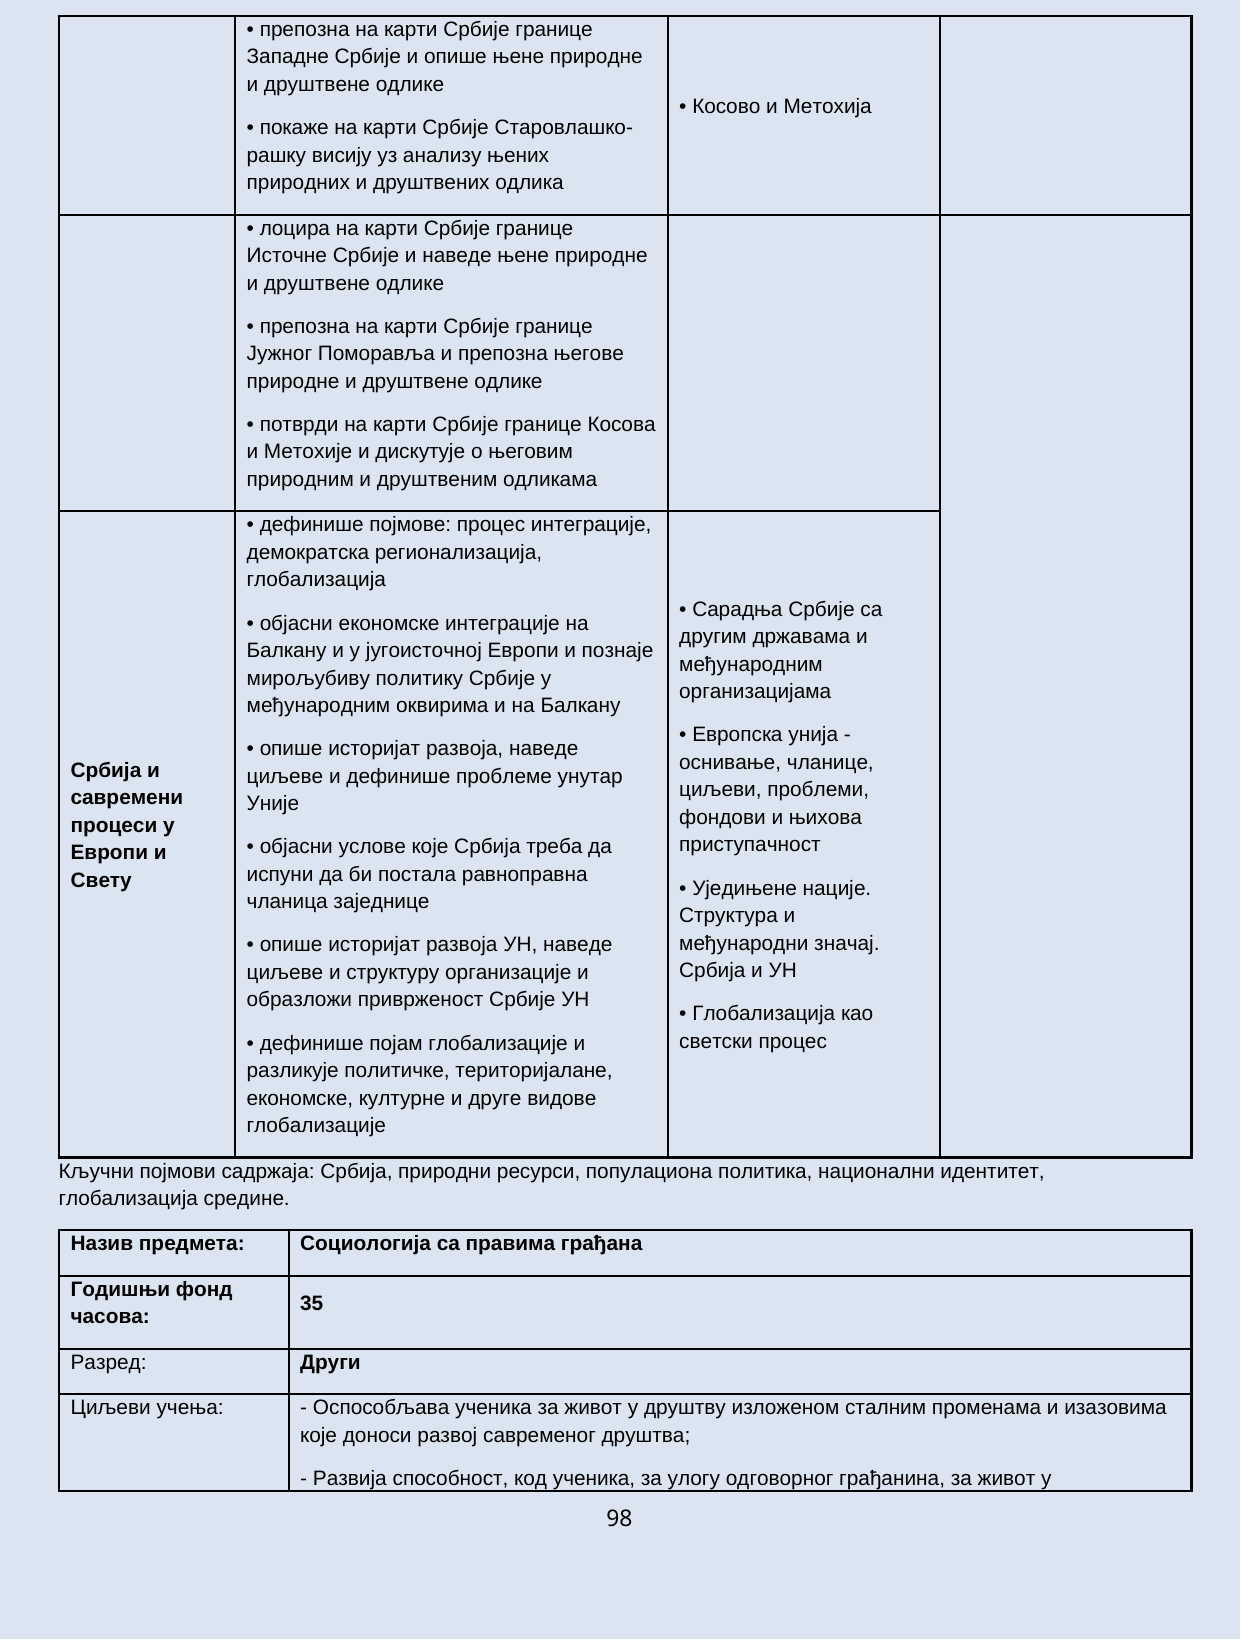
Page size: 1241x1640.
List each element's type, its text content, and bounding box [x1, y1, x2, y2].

text Кључни појмови садржаја: Србија, природни ресурси, популациона политика, национални идентитет, глобализација средине. [58, 1159, 1180, 1210]
table_cell • дефинише појмове: процес интеграције, демократска регионализација, глобализација • објасни економске интеграције на Балкану и у југоисточној Европи и познаје мирољубиву политику Србије у међународним оквирима и на Балкану • опише историјат развоја, наведе циљеве и дефинише проблеме унутар Уније • објасни услове које Србија треба да испуни да би постала равноправна чланица заједнице • опише историјат развоја УН, наведе циљеве и структуру организације и образложи приврженост Србије УН • дефинише појам глобализације и разликује политичке, територијалане, економске, културне и другe видовe глобализације [236, 512, 667, 1156]
table_cell Други [290, 1350, 1190, 1393]
table_cell • Сарадња Србије са другим државама и међународним организацијама • Европска унија - оснивање, чланице, циљеви, проблеми, фондови и њихова приступачност • Уједињене нације. Структура и међународни значај. Србија и УН • Глобализација као светски процес [669, 512, 939, 1156]
table_cell • лоцира на карти Србије границе Источне Србије и наведе њене природне и друштвене одлике • препозна на карти Србије границе Јужног Поморавља и препозна његове природне и друштвене одлике • потврди на карти Србије границе Косова и Метохије и дискутује о његовим природним и друштвеним одликама [236, 216, 667, 510]
table_header Назив предмета: [60, 1231, 288, 1274]
table_cell [60, 216, 234, 510]
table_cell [236, 17, 667, 213]
table_cell 35 [290, 1277, 1190, 1348]
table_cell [290, 1395, 1190, 1490]
table_cell Годишњи фонд часова: [60, 1277, 288, 1348]
table_cell Разред: [60, 1350, 288, 1393]
table_cell [669, 216, 939, 510]
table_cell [60, 17, 234, 213]
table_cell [669, 17, 939, 213]
table_cell Србија и савремени процеси у Европи и Свету [60, 512, 234, 1156]
table_cell [941, 216, 1190, 1156]
table_cell Циљеви учења: [60, 1395, 288, 1490]
table_header Социологија са правима грађана [290, 1231, 1190, 1274]
